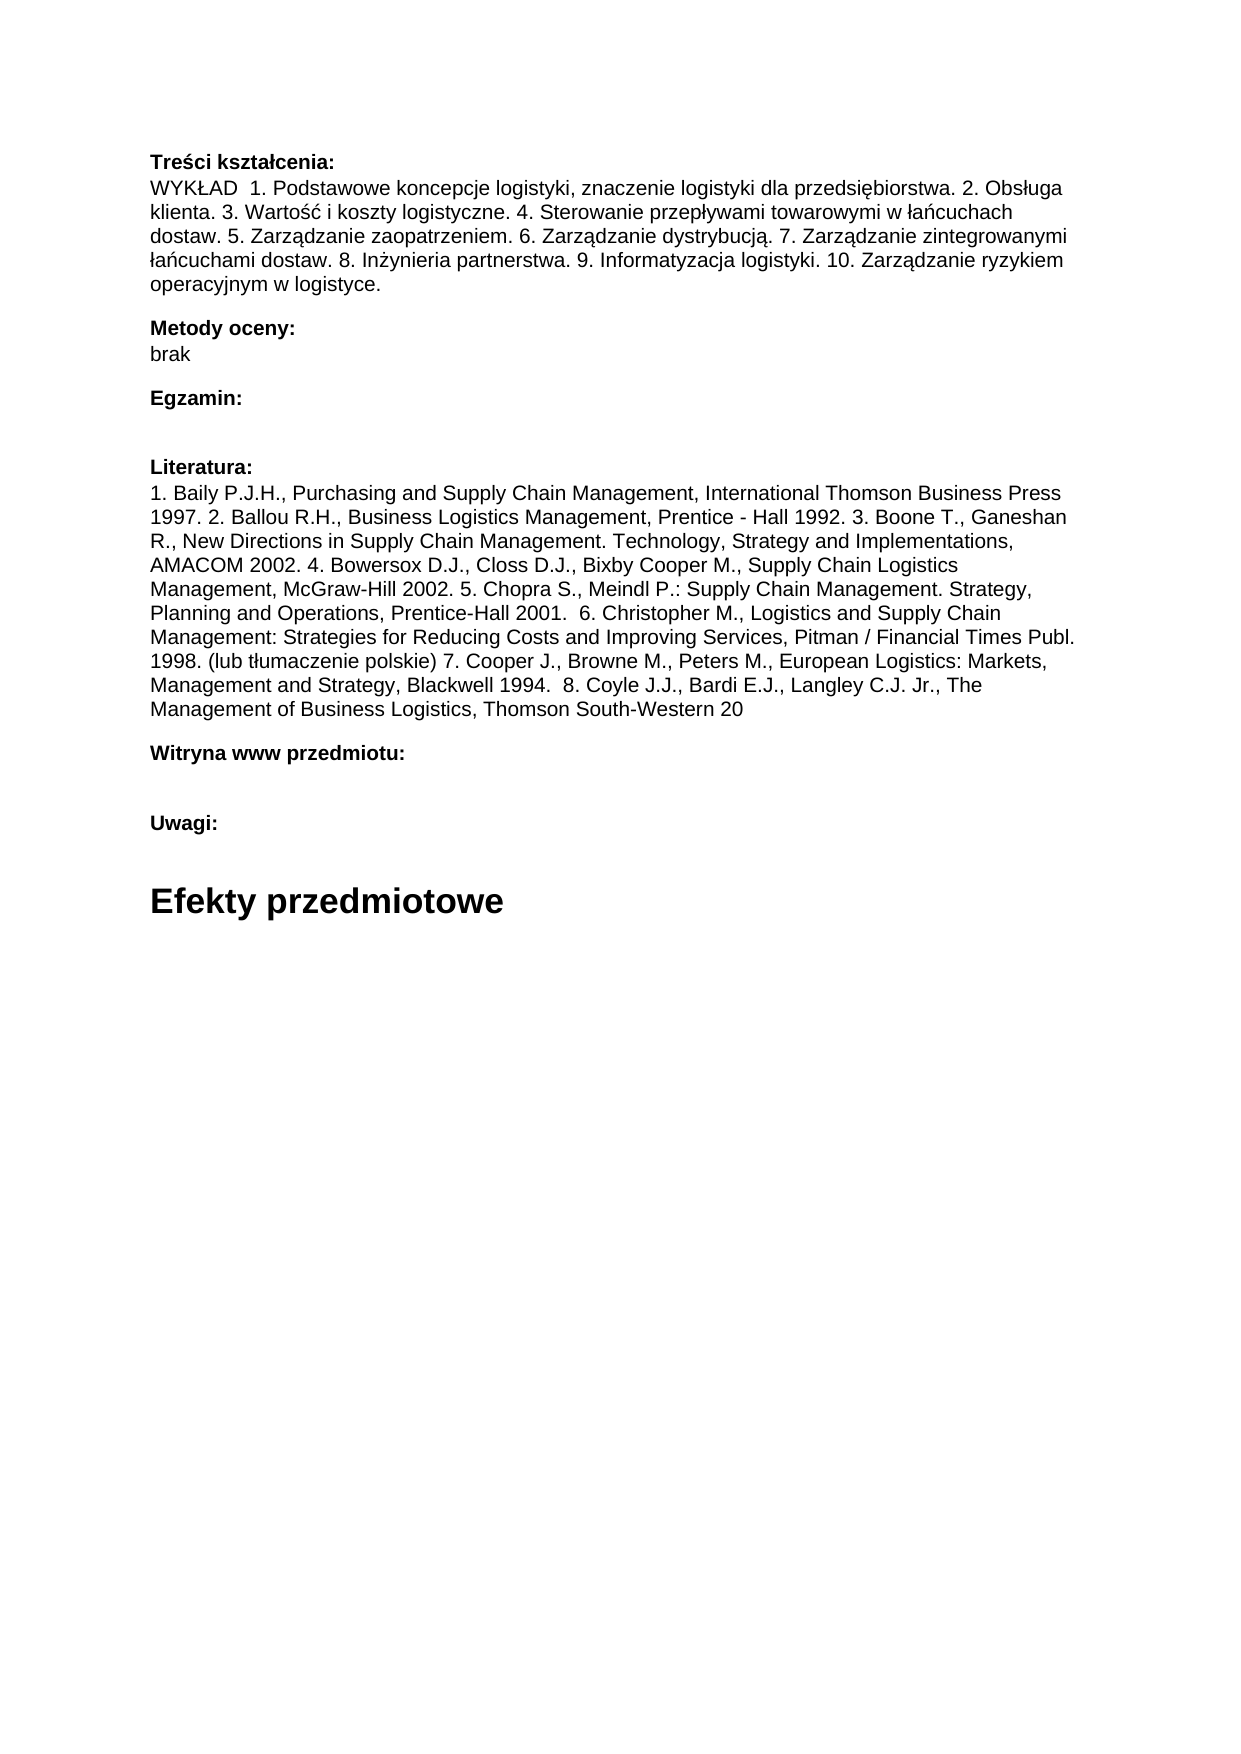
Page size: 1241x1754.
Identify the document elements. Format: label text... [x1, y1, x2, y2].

text Witryna www przedmiotu: [150, 741, 1090, 764]
text Treści kształcenia: [150, 150, 1090, 174]
text WYKŁAD 1. Podstawowe koncepcje logistyki, znaczenie logistyki dla przedsiębiorstwa. 2. Obsługa klienta. 3. Wartość i koszty logistyczne. 4. Sterowanie przepływami towarowymi w łańcuchach dostaw. 5. Zarządzanie zaopatrzeniem. 6. Zarządzanie dystrybucją. 7. Zarządzanie zintegrowanymi łańcuchami dostaw. 8. Inżynieria partnerstwa. 9. Informatyzacja logistyki. 10. Zarządzanie ryzykiem operacyjnym w logistyce. [150, 176, 1090, 296]
subtitle Efekty przedmiotowe [150, 880, 1090, 921]
text Literatura: [150, 455, 1090, 479]
text Metody oceny: [150, 316, 1090, 339]
text Uwagi: [150, 810, 1090, 834]
text 1. Baily P.J.H., Purchasing and Supply Chain Management, International Thomson Business Press 1997. 2. Ballou R.H., Business Logistics Management, Prentice - Hall 1992. 3. Boone T., Ganeshan R., New Directions in Supply Chain Management. Technology, Strategy and Implementations, AMACOM 2002. 4. Bowersox D.J., Closs D.J., Bixby Cooper M., Supply Chain Logistics Management, McGraw-Hill 2002. 5. Chopra S., Meindl P.: Supply Chain Management. Strategy, Planning and Operations, Prentice-Hall 2001. 6. Christopher M., Logistics and Supply Chain Management: Strategies for Reducing Costs and Improving Services, Pitman / Financial Times Publ. 1998. (lub tłumaczenie polskie) 7. Cooper J., Browne M., Peters M., European Logistics: Markets, Management and Strategy, Blackwell 1994. 8. Coyle J.J., Bardi E.J., Langley C.J. Jr., The Management of Business Logistics, Thomson South-Western 20 [150, 481, 1090, 721]
text brak [150, 342, 1090, 366]
text Egzamin: [150, 385, 1090, 409]
